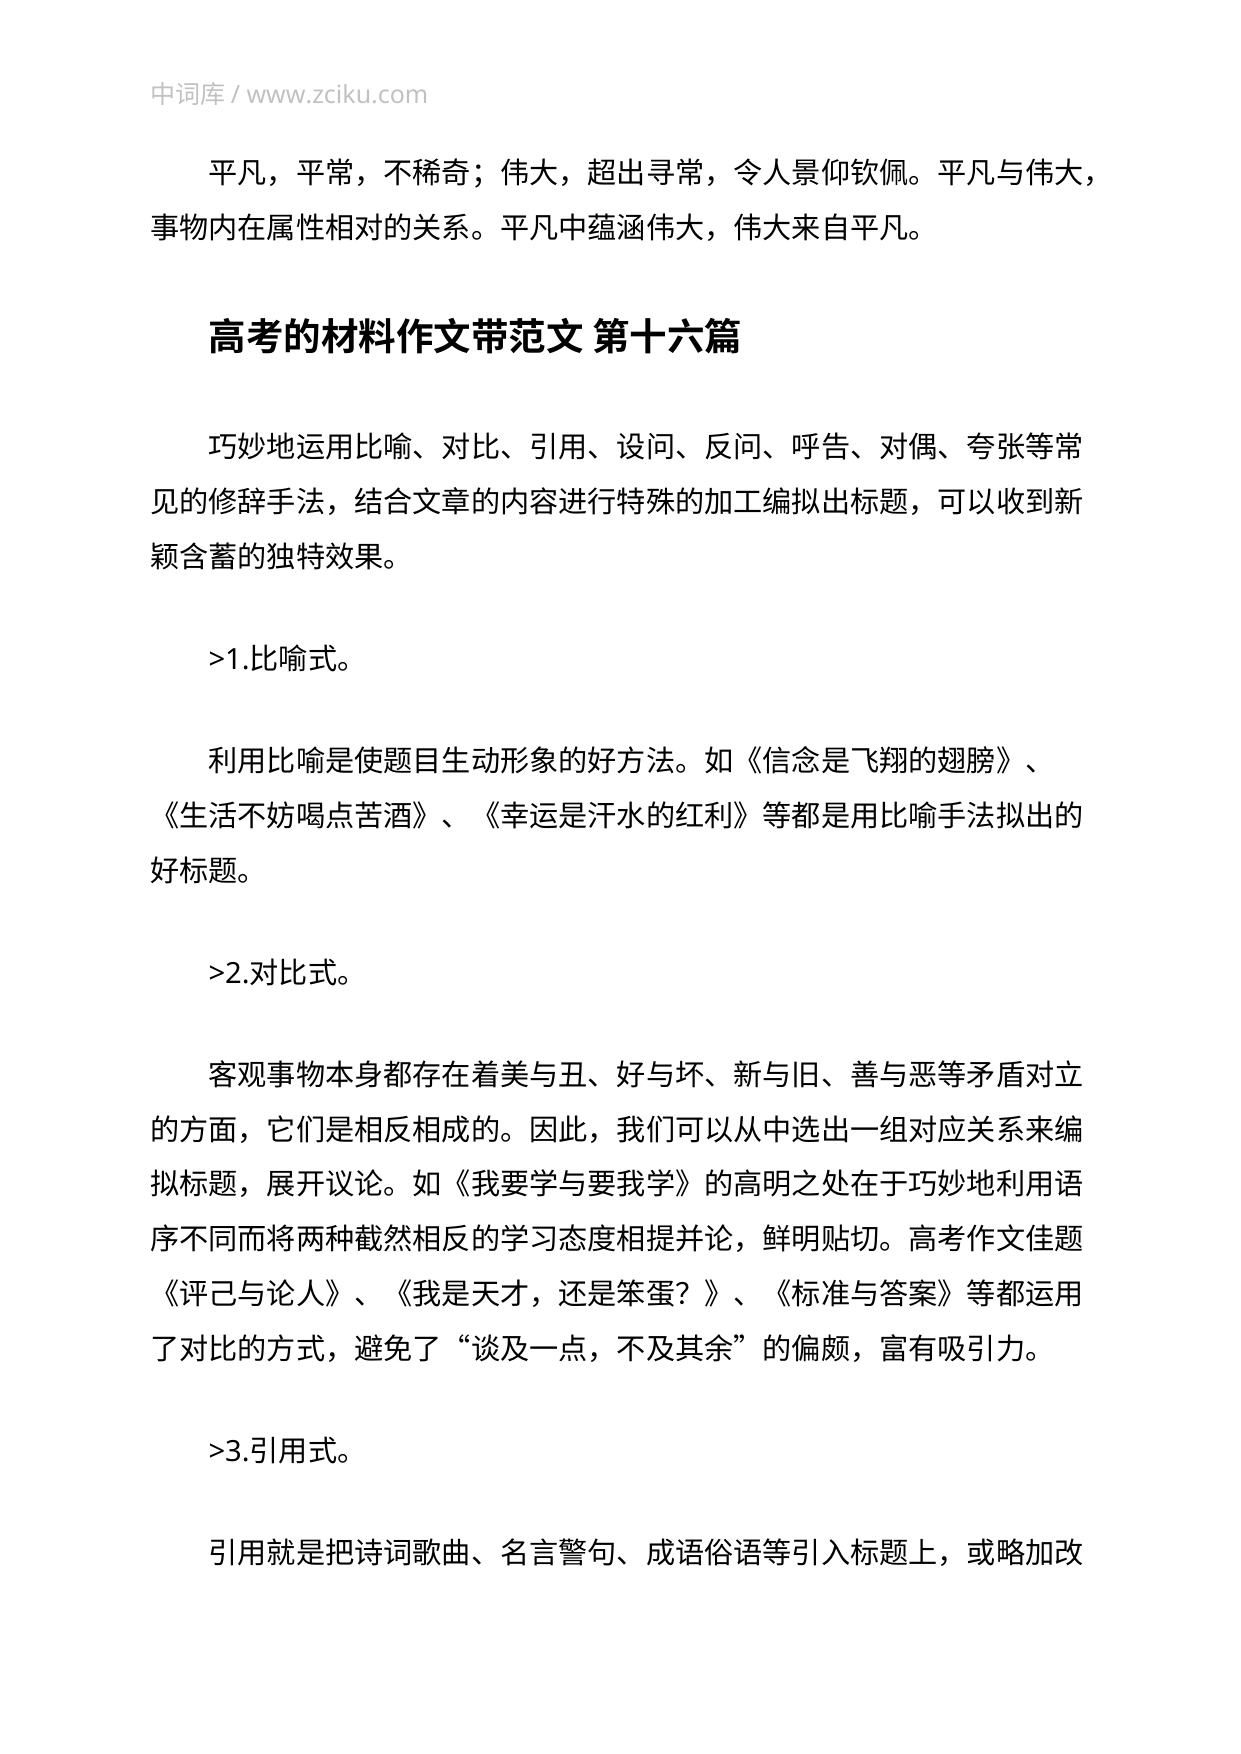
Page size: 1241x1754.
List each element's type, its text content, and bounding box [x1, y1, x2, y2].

text 高考的材料作文带范文 第十六篇 [150, 307, 1090, 361]
text 客观事物本身都存在着美与丑、好与坏、新与旧、善与恶等矛盾对立的方面，它们是相反相成的。因此，我们可以从中选出一组对应关系来编拟标题，展开议论。如《我要学与要我学》的高明之处在于巧妙地利用语序不同而将两种截然相反的学习态度相提并论，鲜明贴切。高考作文佳题《评己与论人》、《我是天才，还是笨蛋？》、《标准与答案》等都运用了对比的方式，避免了“谈及一点，不及其余”的偏颇，富有吸引力。 [150, 1051, 1090, 1368]
text >2.对比式。 [150, 949, 1090, 992]
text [150, 1529, 1090, 1572]
text >3.引用式。 [150, 1427, 1090, 1470]
text >1.比喻式。 [150, 636, 1090, 678]
text 利用比喻是使题目生动形象的好方法。如《信念是飞翔的翅膀》、《生活不妨喝点苦酒》、《幸运是汗水的红利》等都是用比喻手法拟出的好标题。 [150, 738, 1090, 890]
text 平凡，平常，不稀奇；伟大，超出寻常，令人景仰钦佩。平凡与伟大，事物内在属性相对的关系。平凡中蕴涵伟大，伟大来自平凡。 [150, 150, 1090, 247]
text 巧妙地运用比喻、对比、引用、设问、反问、呼告、对偶、夸张等常见的修辞手法，结合文章的内容进行特殊的加工编拟出标题，可以收到新颖含蓄的独特效果。 [150, 424, 1090, 576]
